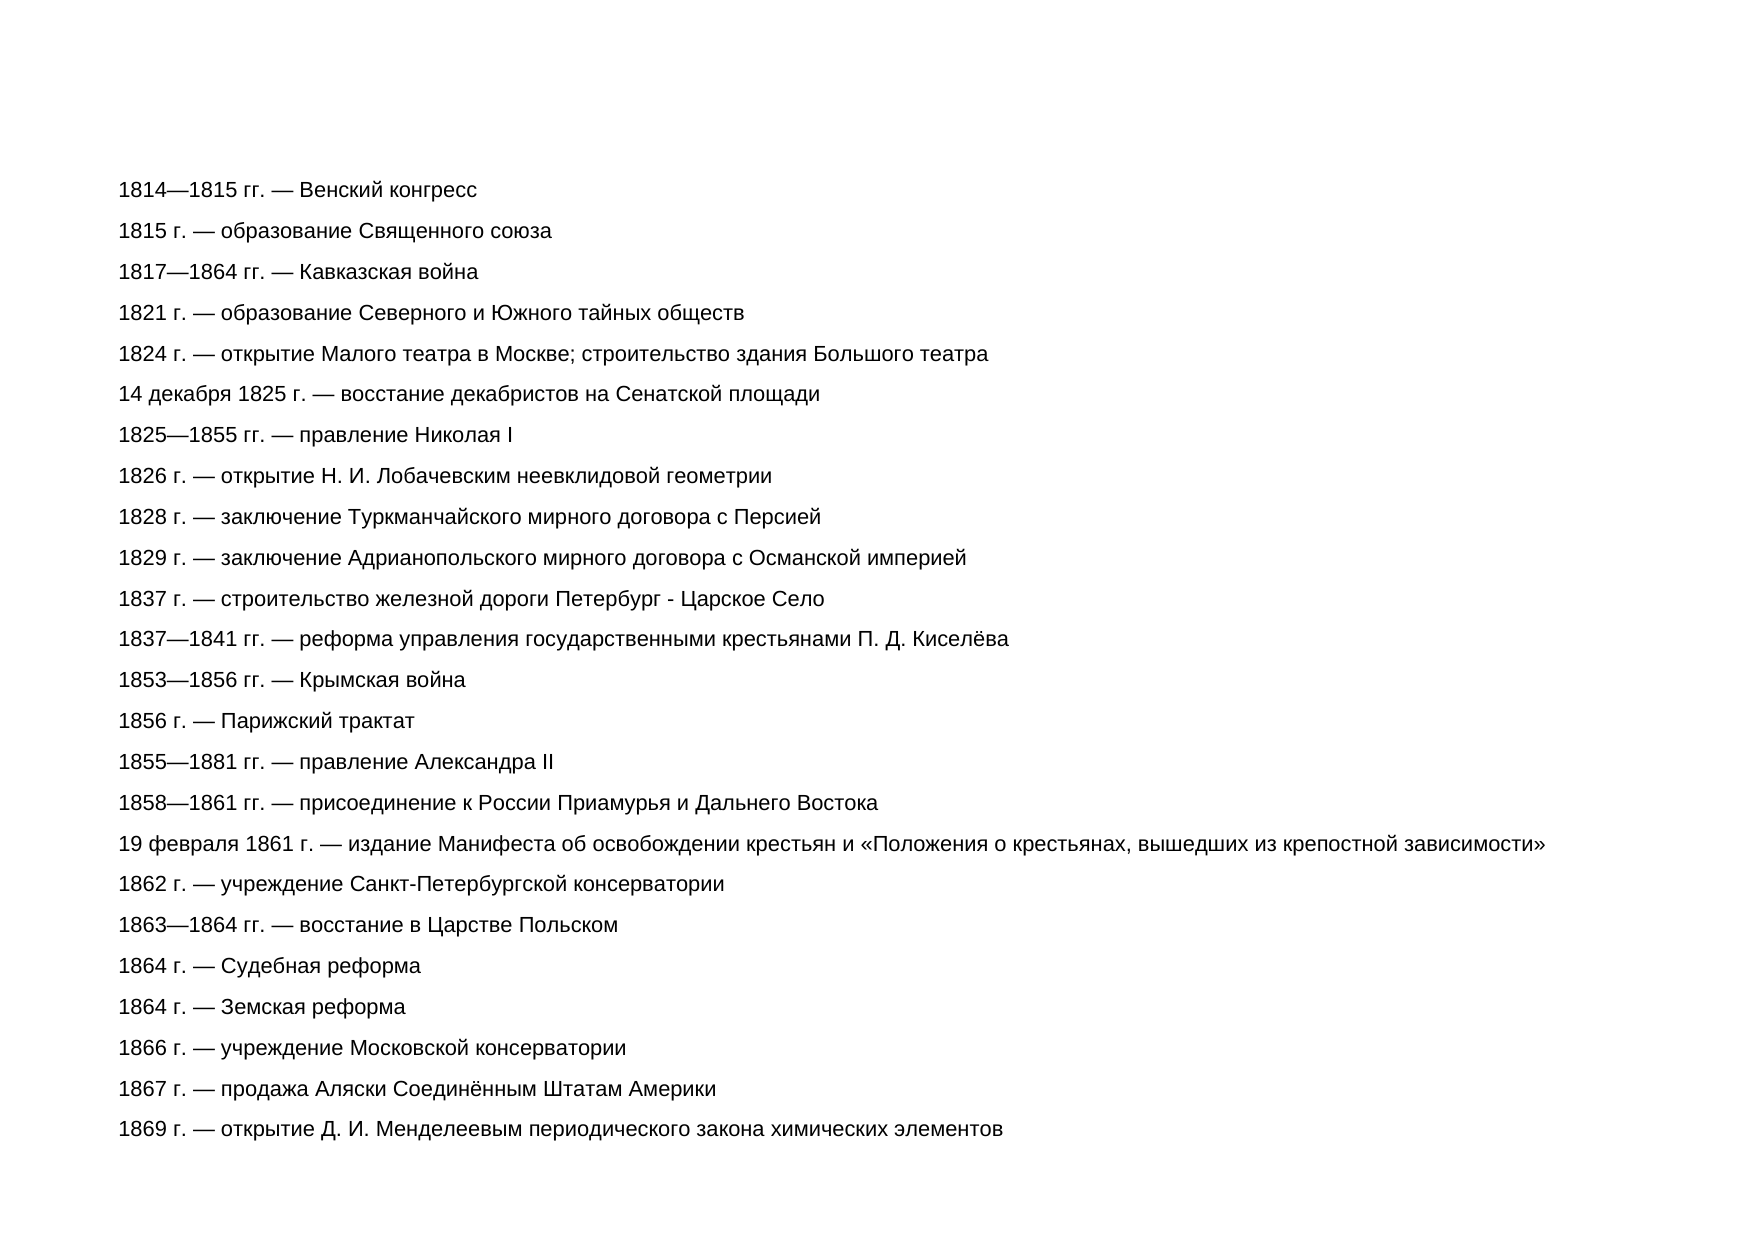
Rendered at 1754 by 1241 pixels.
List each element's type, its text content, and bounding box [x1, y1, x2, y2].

text 1837—1841 гг. — реформа управления государственными крестьянами П. Д. Киселёва [118, 626, 1636, 652]
text 1837 г. — строительство железной дороги Петербург - Царское Село [118, 586, 1636, 611]
text 1864 г. — Судебная реформа [118, 953, 1636, 978]
text 1815 г. — образование Священного союза [118, 218, 1636, 243]
text 1814—1815 гг. — Венский конгресс [118, 177, 1636, 202]
text 1824 г. — открытие Малого театра в Москве; строительство здания Большого театра [118, 341, 1636, 366]
text 1862 г. — учреждение Санкт-Петербургской консерватории [118, 871, 1636, 897]
text 1863—1864 гг. — восстание в Царстве Польском [118, 912, 1636, 937]
text 19 февраля 1861 г. — издание Манифеста об освобождении крестьян и «Положения о крестьянах, вышедших из крепостной зависимости» [118, 831, 1636, 856]
text 14 декабря 1825 г. — восстание декабристов на Сенатской площади [118, 381, 1636, 407]
text 1825—1855 гг. — правление Николая I [118, 422, 1636, 447]
text 1855—1881 гг. — правление Александра II [118, 749, 1636, 774]
text 1829 г. — заключение Адрианопольского мирного договора с Османской империей [118, 545, 1636, 570]
text 1856 г. — Парижский трактат [118, 708, 1636, 733]
text 1869 г. — открытие Д. И. Менделеевым периодического закона химических элементов [118, 1116, 1636, 1142]
text 1867 г. — продажа Аляски Соединённым Штатам Америки [118, 1076, 1636, 1101]
text 1864 г. — Земская реформа [118, 994, 1636, 1019]
text 1817—1864 гг. — Кавказская война [118, 259, 1636, 284]
text 1858—1861 гг. — присоединение к России Приамурья и Дальнего Востока [118, 790, 1636, 815]
text 1828 г. — заключение Туркманчайского мирного договора с Персией [118, 504, 1636, 529]
text 1866 г. — учреждение Московской консерватории [118, 1035, 1636, 1060]
text 1821 г. — образование Северного и Южного тайных обществ [118, 300, 1636, 325]
text 1826 г. — открытие Н. И. Лобачевским неевклидовой геометрии [118, 463, 1636, 488]
text 1853—1856 гг. — Крымская война [118, 667, 1636, 692]
